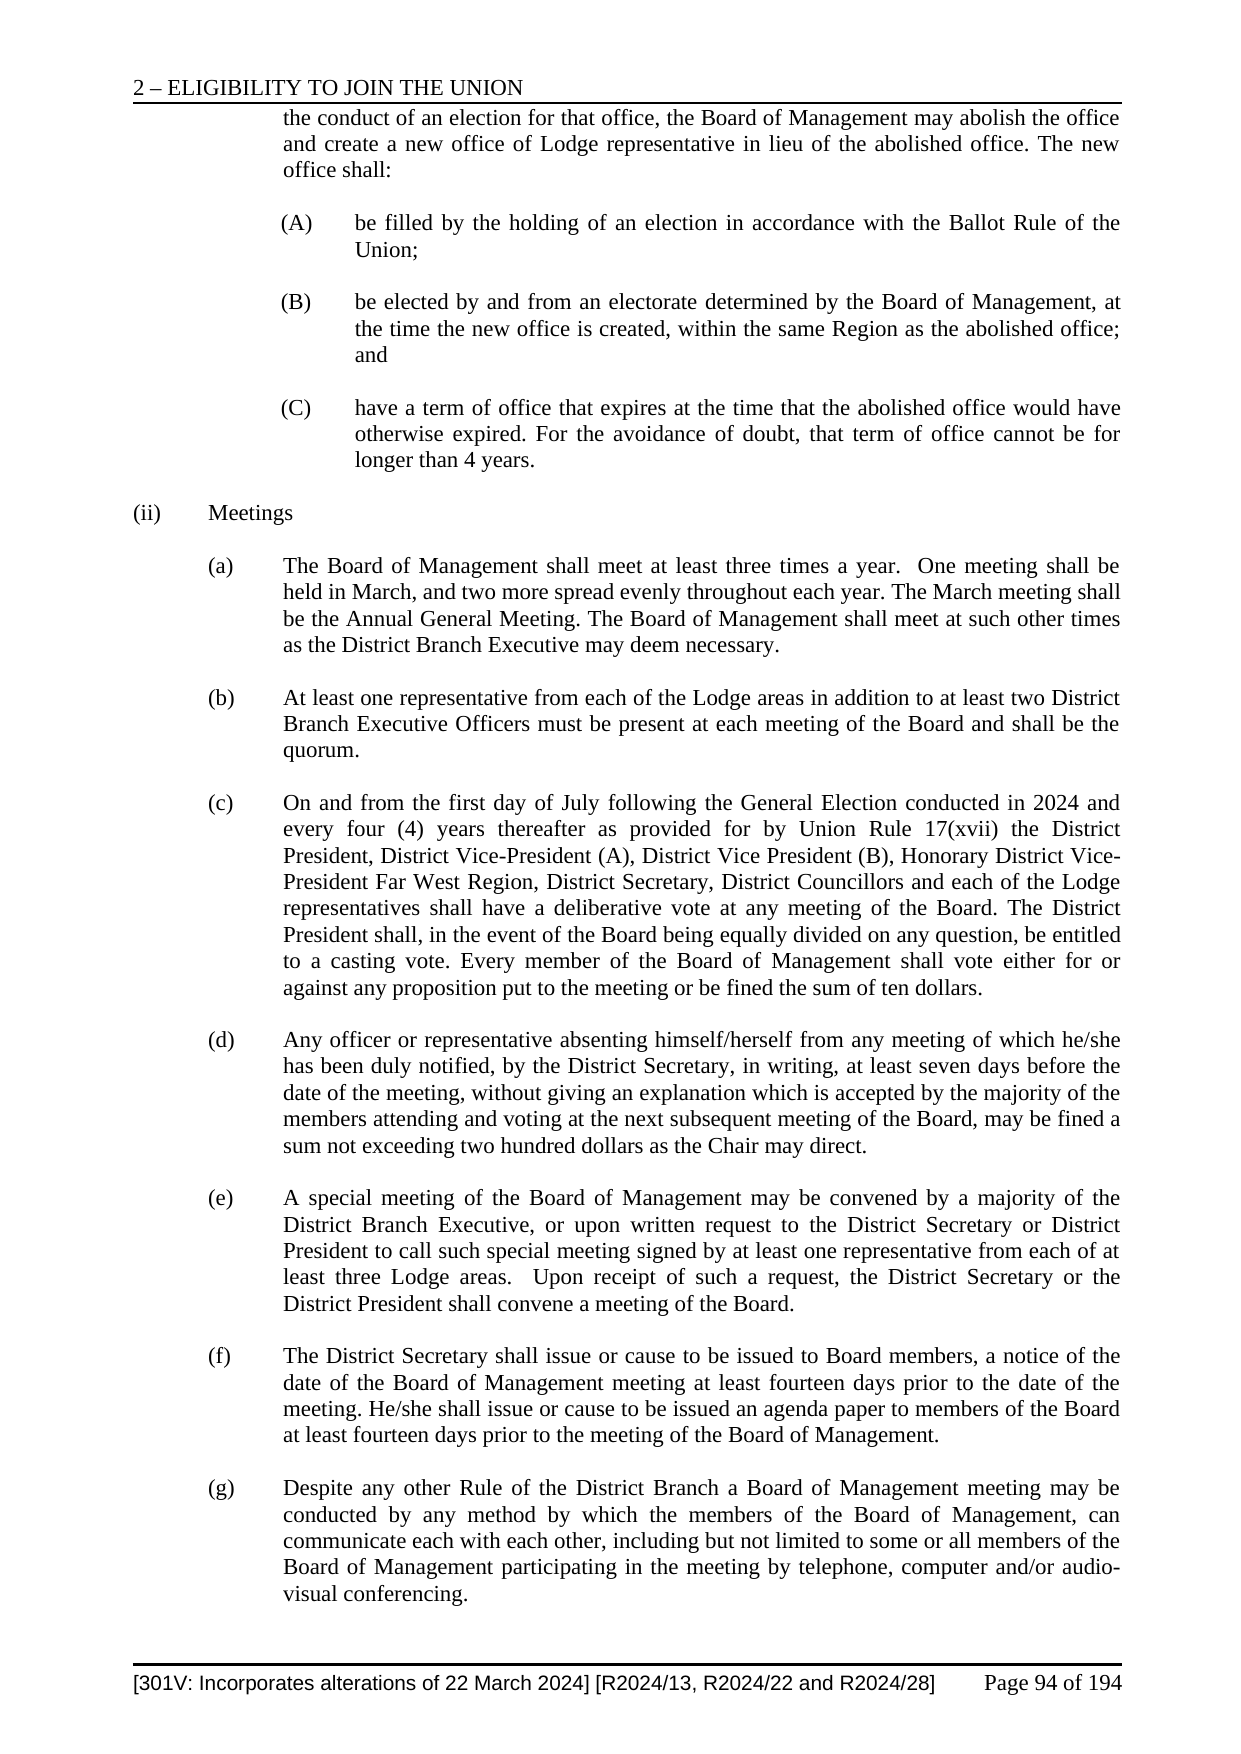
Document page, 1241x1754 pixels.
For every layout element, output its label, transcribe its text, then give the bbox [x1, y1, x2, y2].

text (b) At least one representative from each of the Lodge areas in addition to at least two District Branch Executive Officers must be present at each meeting of the Board and shall be the quorum. [133, 684, 1122, 763]
text (a) The Board of Management shall meet at least three times a year. One meeting shall be held in March, and two more spread evenly throughout each year. The March meeting shall be the Annual General Meeting. The Board of Management shall meet at such other times as the District Branch Executive may deem necessary. [133, 552, 1122, 657]
text (d) Any officer or representative absenting himself/herself from any meeting of which he/she has been duly notified, by the District Secretary, in writing, at least seven days before the date of the meeting, without giving an explanation which is accepted by the majority of the members attending and voting at the next subsequent meeting of the Board, may be fined a sum not exceeding two hundred dollars as the Chair may direct. [133, 1026, 1122, 1158]
text (C) have a term of office that expires at the time that the abolished office would have otherwise expired. For the avoidance of doubt, that term of office cannot be for longer than 4 years. [281, 394, 1122, 473]
text (f) The District Secretary shall issue or cause to be issued to Board members, a notice of the date of the Board of Management meeting at least fourteen days prior to the date of the meeting. He/she shall issue or cause to be issued an agenda paper to members of the Board at least fourteen days prior to the meeting of the Board of Management. [133, 1342, 1122, 1448]
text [133, 104, 1122, 183]
text (A) be filled by the holding of an election in accordance with the Ballot Rule of the Union; [281, 209, 1122, 262]
text (ii) Meetings [133, 499, 1122, 526]
text (c) On and from the first day of July following the General Election conducted in 2024 and every four (4) years thereafter as provided for by Union Rule 17(xvii) the District President, District Vice-President (A), District Vice President (B), Honorary District Vice-President Far West Region, District Secretary, District Councillors and each of the Lodge representatives shall have a deliberative vote at any meeting of the Board. The District President shall, in the event of the Board being equally divided on any question, be entitled to a casting vote. Every member of the Board of Management shall vote either for or against any proposition put to the meeting or be fined the sum of ten dollars. [133, 789, 1122, 1000]
text (e) A special meeting of the Board of Management may be convened by a majority of the District Branch Executive, or upon written request to the District Secretary or District President to call such special meeting signed by at least one representative from each of at least three Lodge areas. Upon receipt of such a request, the District Secretary or the District President shall convene a meeting of the Board. [133, 1184, 1122, 1316]
text (g) Despite any other Rule of the District Branch a Board of Management meeting may be conducted by any method by which the members of the Board of Management, can communicate each with each other, including but not limited to some or all members of the Board of Management participating in the meeting by telephone, computer and/or audio-visual conferencing. [133, 1474, 1122, 1606]
text (B) be elected by and from an electorate determined by the Board of Management, at the time the new office is created, within the same Region as the abolished office; and [281, 288, 1122, 367]
